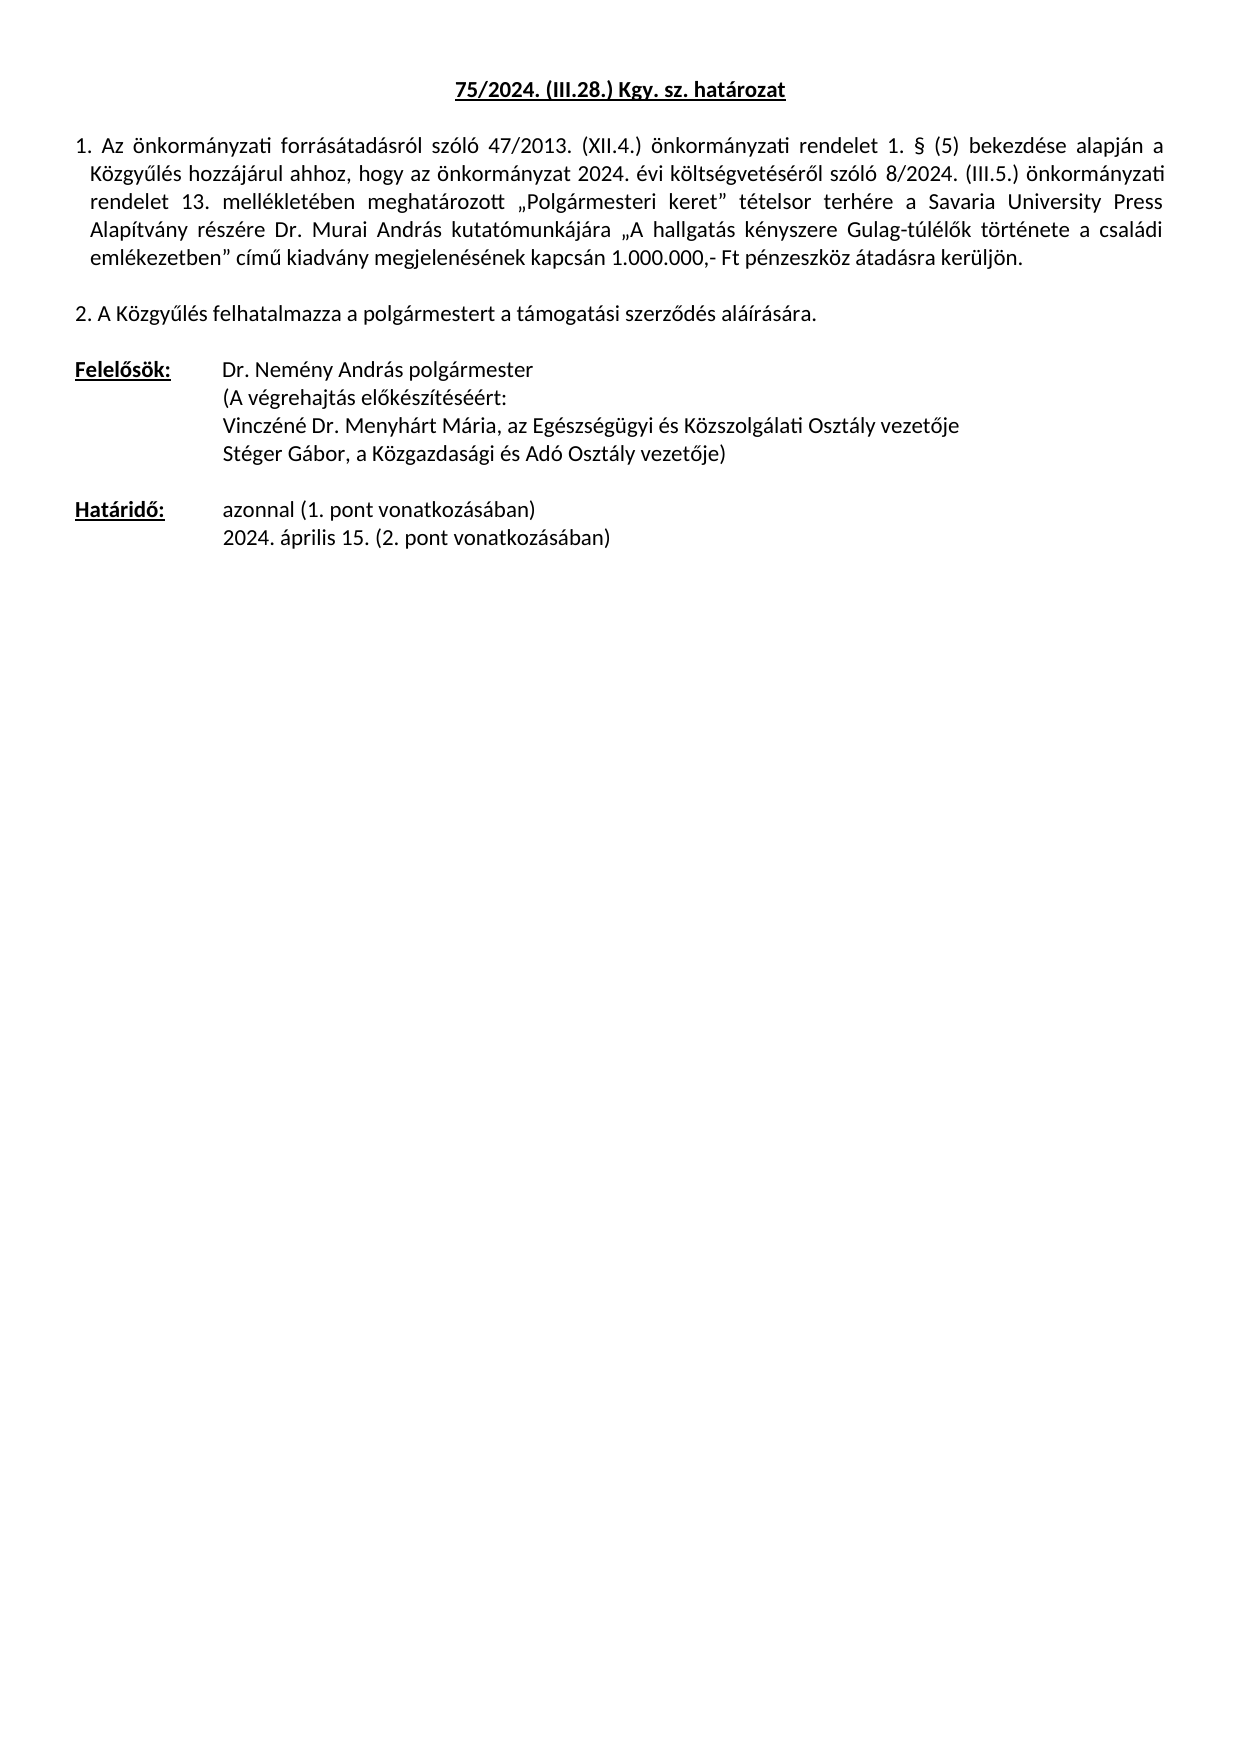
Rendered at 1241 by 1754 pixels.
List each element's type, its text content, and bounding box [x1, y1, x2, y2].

text Határidő: azonnal (1. pont vonatkozásában) [75, 495, 1165, 523]
text Stéger Gábor, a Közgazdasági és Adó Osztály vezetője) [223, 439, 1165, 467]
text (A végrehajtás előkészítéséért: [75, 383, 1165, 411]
text 1. Az önkormányzati forrásátadásról szóló 47/2013. (XII.4.) önkormányzati rendelet 1. § (5) bekezdése alapján a Közgyűlés hozzájárul ahhoz, hogy az önkormányzat 2024. évi költségvetéséről szóló 8/2024. (III.5.) önkormányzati rendelet 13. mellékletében meghatározott „Polgármesteri keret” tételsor terhére a Savaria University Press Alapítvány részére Dr. Murai András kutatómunkájára „A hallgatás kényszere Gulag-túlélők története a családi emlékezetben” című kiadvány megjelenésének kapcsán 1.000.000,- Ft pénzeszköz átadásra kerüljön. [75, 131, 1165, 271]
text Felelősök: Dr. Nemény András polgármester [75, 355, 1165, 383]
text Vinczéné Dr. Menyhárt Mária, az Egészségügyi és Közszolgálati Osztály vezetője [223, 411, 1165, 439]
text 2024. április 15. (2. pont vonatkozásában) [149, 523, 1165, 551]
text 2. A Közgyűlés felhatalmazza a polgármestert a támogatási szerződés aláírására. [75, 299, 1165, 327]
text 75/2024. (III.28.) Kgy. sz. határozat [75, 75, 1165, 103]
